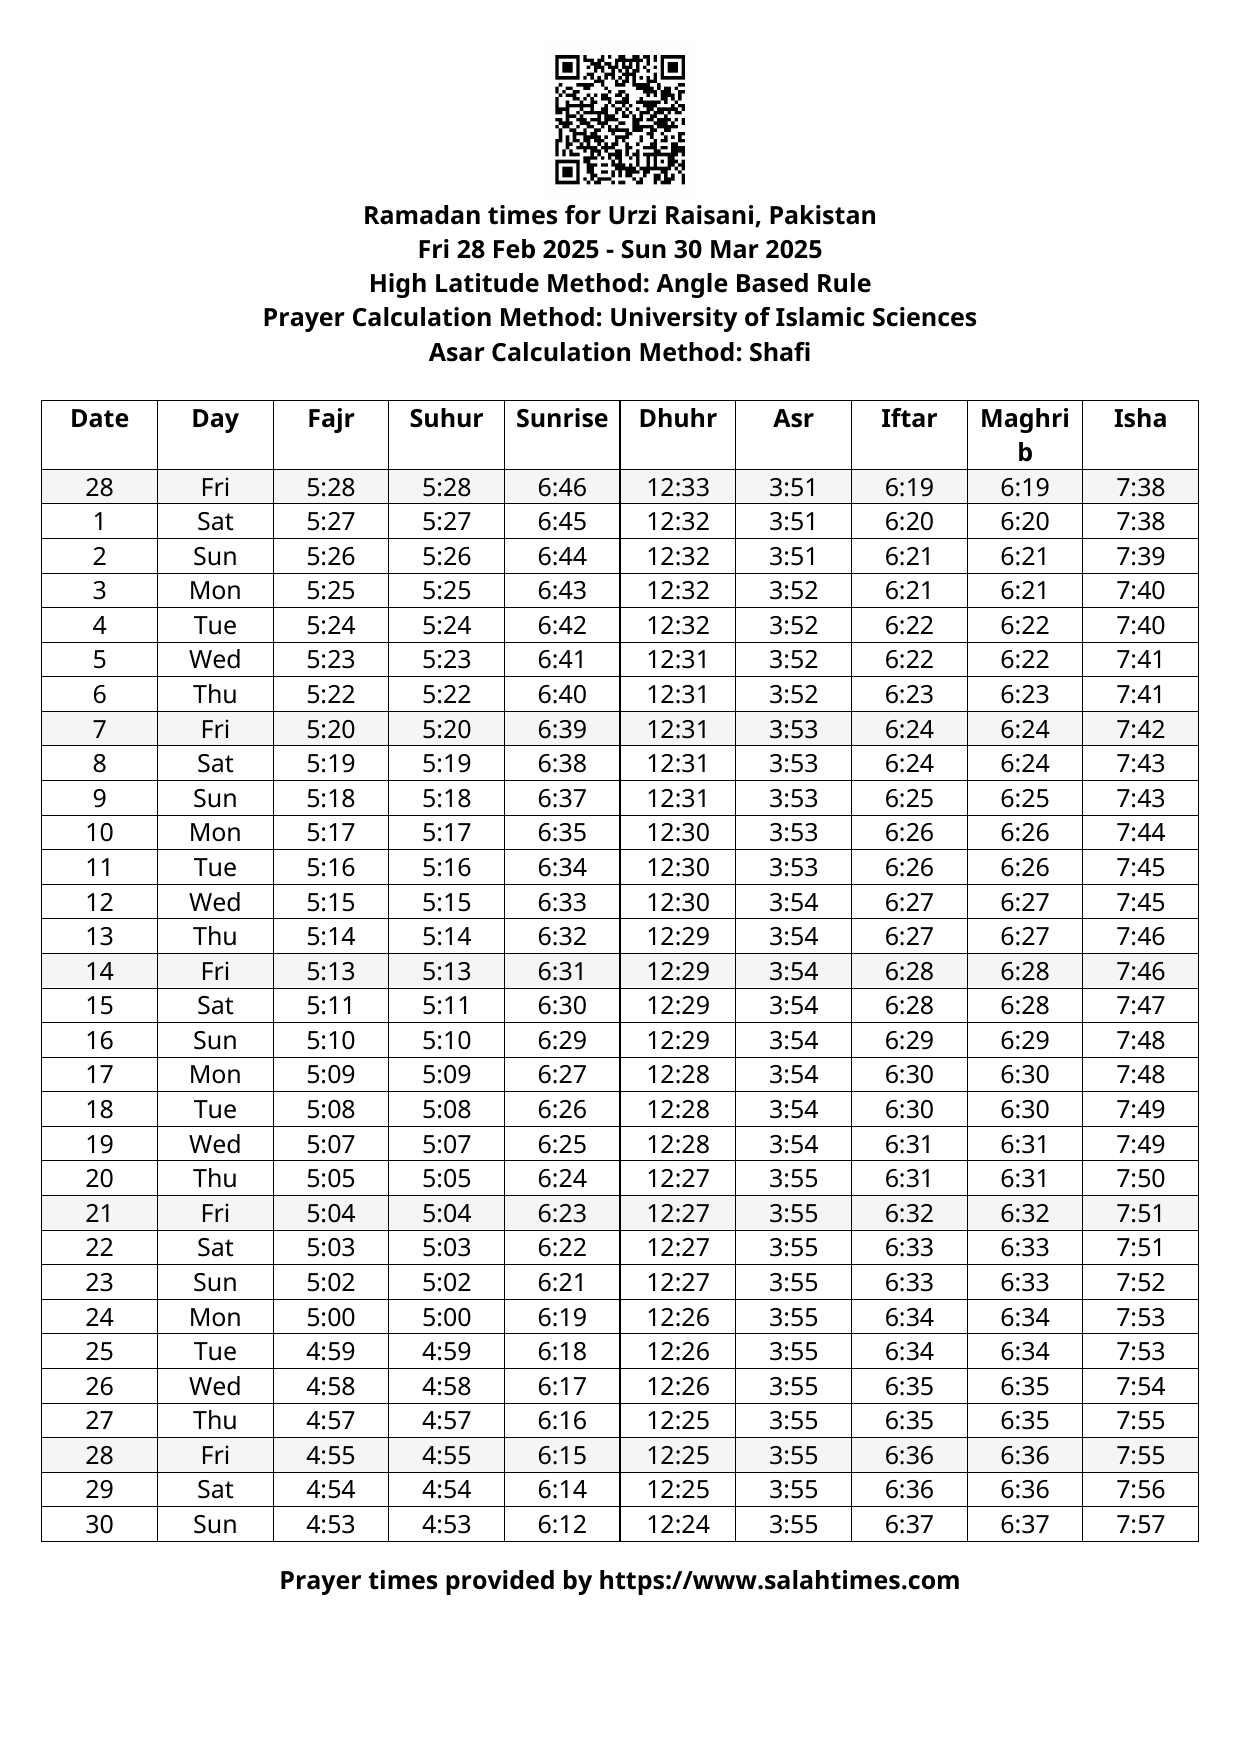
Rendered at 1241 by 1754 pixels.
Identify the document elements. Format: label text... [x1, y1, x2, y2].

table_cell 12:28 [621, 1127, 735, 1160]
table_cell 5:11 [389, 989, 504, 1022]
table_cell 6:24 [968, 712, 1082, 745]
text High Latitude Method: Angle Based Rule [42, 266, 1198, 300]
table_cell 7:38 [1083, 470, 1198, 503]
table_cell 7:49 [1083, 1127, 1198, 1160]
table_cell 5:18 [274, 781, 388, 814]
table_cell Fri [158, 1438, 273, 1472]
table_cell 5:08 [389, 1092, 504, 1126]
table_cell 6:22 [968, 608, 1082, 642]
table_cell 5:27 [274, 504, 388, 538]
table_cell 3:52 [736, 608, 851, 642]
table_cell Mon [158, 1300, 273, 1333]
table_cell 6:36 [852, 1473, 967, 1506]
table_cell 7:45 [1083, 850, 1198, 884]
picture [542, 41, 699, 198]
table_cell 19 [42, 1127, 157, 1160]
table_cell 5 [42, 643, 157, 676]
text Ramadan times for Urzi Raisani, Pakistan [42, 198, 1198, 232]
table_cell 6:29 [852, 1023, 967, 1057]
table_cell 6:23 [505, 1196, 619, 1229]
table_cell 3:55 [736, 1334, 851, 1368]
table_cell 6:40 [505, 677, 619, 711]
table_cell Mon [158, 1058, 273, 1091]
table_cell 5:02 [389, 1265, 504, 1299]
table_cell 5:22 [274, 677, 388, 711]
table_cell 5:07 [389, 1127, 504, 1160]
table_cell 5:15 [389, 885, 504, 918]
table_cell 6:22 [968, 643, 1082, 676]
table_cell 7:57 [1083, 1507, 1198, 1541]
table_cell 12:31 [621, 712, 735, 745]
table_cell 6:25 [852, 781, 967, 814]
table_cell 3:53 [736, 850, 851, 884]
table_cell 4:58 [389, 1369, 504, 1402]
table_cell 6:24 [852, 746, 967, 780]
table_cell 6:21 [505, 1265, 619, 1299]
table_cell 4:54 [389, 1473, 504, 1506]
table_cell 7:41 [1083, 643, 1198, 676]
table_cell 8 [42, 746, 157, 780]
table_header Maghrib [968, 401, 1082, 469]
table_cell 6:22 [852, 608, 967, 642]
table_cell 5:04 [274, 1196, 388, 1229]
table_cell 7:55 [1083, 1404, 1198, 1437]
table_cell 3:55 [736, 1369, 851, 1402]
table_cell 5:10 [274, 1023, 388, 1057]
table_header Day [158, 401, 273, 469]
table_cell 6:36 [852, 1438, 967, 1472]
table_cell 5:00 [274, 1300, 388, 1333]
table_cell 12:26 [621, 1369, 735, 1402]
table_cell 16 [42, 1023, 157, 1057]
table_cell 12:29 [621, 954, 735, 987]
table_cell 12:31 [621, 746, 735, 780]
table_cell 7:43 [1083, 781, 1198, 814]
table_cell 6:25 [505, 1127, 619, 1160]
table_cell Wed [158, 885, 273, 918]
table_cell 6:30 [968, 1092, 1082, 1126]
table_cell 12:25 [621, 1438, 735, 1472]
table_cell 6:20 [852, 504, 967, 538]
table_cell 6:21 [852, 574, 967, 607]
table_cell 6:29 [968, 1023, 1082, 1057]
table_cell 5:26 [389, 539, 504, 572]
table_header Sunrise [505, 401, 619, 469]
table_cell 3:54 [736, 954, 851, 987]
table_cell 1 [42, 504, 157, 538]
table_cell 6:16 [505, 1404, 619, 1437]
table_cell 6:22 [505, 1231, 619, 1264]
table_header Asr [736, 401, 851, 469]
table_cell 5:19 [274, 746, 388, 780]
table_cell 6:24 [968, 746, 1082, 780]
table_cell 6:36 [968, 1438, 1082, 1472]
table_cell 6:45 [505, 504, 619, 538]
table_cell 6 [42, 677, 157, 711]
table_cell 7:47 [1083, 989, 1198, 1022]
table_cell 5:23 [389, 643, 504, 676]
table_cell Wed [158, 1369, 273, 1402]
table_cell 6:27 [505, 1058, 619, 1091]
table_cell 6:26 [968, 850, 1082, 884]
table_cell 3:54 [736, 1058, 851, 1091]
table_cell 6:33 [968, 1265, 1082, 1299]
table_cell 6:21 [968, 574, 1082, 607]
table_cell 5:05 [274, 1161, 388, 1195]
table_cell 5:24 [274, 608, 388, 642]
table_cell 6:19 [968, 470, 1082, 503]
table_cell Wed [158, 1127, 273, 1160]
table_cell 5:11 [274, 989, 388, 1022]
table_cell 3:52 [736, 574, 851, 607]
table_cell 7:56 [1083, 1473, 1198, 1506]
table_cell 12:26 [621, 1334, 735, 1368]
table_cell Sun [158, 539, 273, 572]
table_cell Sat [158, 989, 273, 1022]
table_cell Tue [158, 850, 273, 884]
table_cell Sat [158, 1231, 273, 1264]
table_cell Sat [158, 1473, 273, 1506]
table_cell 6:33 [968, 1231, 1082, 1264]
text Prayer times provided by https://www.salahtimes.com [42, 1563, 1198, 1597]
table_cell 7:48 [1083, 1058, 1198, 1091]
table_cell 3:55 [736, 1265, 851, 1299]
table_header Iftar [852, 401, 967, 469]
table_cell Fri [158, 470, 273, 503]
table_cell 6:27 [852, 885, 967, 918]
table_cell 5:14 [274, 919, 388, 953]
table_cell 5:13 [389, 954, 504, 987]
table_cell 15 [42, 989, 157, 1022]
table_cell 4:53 [389, 1507, 504, 1541]
table_cell 6:36 [968, 1473, 1082, 1506]
table_cell 6:32 [968, 1196, 1082, 1229]
table_cell 3:55 [736, 1231, 851, 1264]
table_cell 12:32 [621, 608, 735, 642]
table_cell 30 [42, 1507, 157, 1541]
table_cell 5:09 [274, 1058, 388, 1091]
table_cell 12:32 [621, 504, 735, 538]
table_cell 7:40 [1083, 574, 1198, 607]
table_cell 5:23 [274, 643, 388, 676]
table_cell 21 [42, 1196, 157, 1229]
table_cell 12:32 [621, 539, 735, 572]
table_cell 25 [42, 1334, 157, 1368]
table_cell Mon [158, 574, 273, 607]
table_cell 6:30 [968, 1058, 1082, 1091]
table_cell 12:32 [621, 574, 735, 607]
table_cell Sat [158, 504, 273, 538]
table_cell 5:24 [389, 608, 504, 642]
table_cell 7:54 [1083, 1369, 1198, 1402]
table_cell 5:19 [389, 746, 504, 780]
table_cell 3:54 [736, 1127, 851, 1160]
table_cell 3:55 [736, 1300, 851, 1333]
table_cell 6:35 [505, 816, 619, 849]
table_cell 12:27 [621, 1265, 735, 1299]
table_cell 12:28 [621, 1092, 735, 1126]
table_cell 6:14 [505, 1473, 619, 1506]
table_cell 6:37 [505, 781, 619, 814]
table_cell 5:13 [274, 954, 388, 987]
table_cell 12 [42, 885, 157, 918]
table_cell 6:32 [505, 919, 619, 953]
table_cell 12:25 [621, 1404, 735, 1437]
table_cell 5:25 [274, 574, 388, 607]
table_cell 12:29 [621, 989, 735, 1022]
table_cell 12:28 [621, 1058, 735, 1091]
table_cell 6:15 [505, 1438, 619, 1472]
table_cell 4:58 [274, 1369, 388, 1402]
table_cell 5:05 [389, 1161, 504, 1195]
table_cell 13 [42, 919, 157, 953]
table_cell 6:41 [505, 643, 619, 676]
table_cell 6:34 [852, 1300, 967, 1333]
table_cell 5:20 [389, 712, 504, 745]
table_cell 7:50 [1083, 1161, 1198, 1195]
table_cell 4:55 [274, 1438, 388, 1472]
table_cell 6:30 [852, 1092, 967, 1126]
table_cell 6:44 [505, 539, 619, 572]
table_cell 6:24 [852, 712, 967, 745]
table_cell 3:53 [736, 781, 851, 814]
table_cell 7:43 [1083, 746, 1198, 780]
table_cell 6:31 [852, 1161, 967, 1195]
table_cell 6:32 [852, 1196, 967, 1229]
table_cell 7:53 [1083, 1334, 1198, 1368]
table_cell 12:27 [621, 1231, 735, 1264]
table_cell Fri [158, 954, 273, 987]
table_cell Sun [158, 781, 273, 814]
table_cell Sat [158, 746, 273, 780]
table_cell 6:34 [852, 1334, 967, 1368]
table_cell 12:24 [621, 1507, 735, 1541]
table_cell 3:55 [736, 1473, 851, 1506]
table_cell 7:46 [1083, 919, 1198, 953]
table_cell Thu [158, 919, 273, 953]
table_cell 7:52 [1083, 1265, 1198, 1299]
table_cell 4:53 [274, 1507, 388, 1541]
table_cell 3:55 [736, 1507, 851, 1541]
table_cell 6:22 [852, 643, 967, 676]
table_cell 6:34 [505, 850, 619, 884]
table_cell 3:54 [736, 885, 851, 918]
table_cell 12:27 [621, 1161, 735, 1195]
table_cell 6:21 [968, 539, 1082, 572]
table_cell Tue [158, 608, 273, 642]
table_cell 6:26 [968, 816, 1082, 849]
table_cell 3:54 [736, 1023, 851, 1057]
table_cell 6:33 [852, 1231, 967, 1264]
table_cell 7:46 [1083, 954, 1198, 987]
table_cell 5:28 [274, 470, 388, 503]
table_cell 6:28 [852, 989, 967, 1022]
table_cell 2 [42, 539, 157, 572]
table_cell 7:55 [1083, 1438, 1198, 1472]
table_cell 3:54 [736, 989, 851, 1022]
table_cell 6:37 [968, 1507, 1082, 1541]
table_header Isha [1083, 401, 1198, 469]
table_cell 17 [42, 1058, 157, 1091]
table_cell 3:52 [736, 643, 851, 676]
table_cell 7:44 [1083, 816, 1198, 849]
table_cell 3:53 [736, 746, 851, 780]
table_cell 6:46 [505, 470, 619, 503]
table_cell Thu [158, 677, 273, 711]
table_cell 6:38 [505, 746, 619, 780]
table_cell 6:25 [968, 781, 1082, 814]
table_cell 12:26 [621, 1300, 735, 1333]
table_cell Tue [158, 1092, 273, 1126]
table_cell 7:48 [1083, 1023, 1198, 1057]
table_cell 3:55 [736, 1438, 851, 1472]
text Prayer Calculation Method: University of Islamic Sciences [42, 300, 1198, 334]
table_cell 5:02 [274, 1265, 388, 1299]
table_cell 14 [42, 954, 157, 987]
table_cell 7:51 [1083, 1196, 1198, 1229]
table_cell 12:31 [621, 643, 735, 676]
table_cell 23 [42, 1265, 157, 1299]
table_cell 7:41 [1083, 677, 1198, 711]
table_cell 5:14 [389, 919, 504, 953]
table_cell Tue [158, 1334, 273, 1368]
table_cell 11 [42, 850, 157, 884]
table_cell 6:28 [968, 954, 1082, 987]
table_cell 26 [42, 1369, 157, 1402]
table_cell 3:51 [736, 539, 851, 572]
table_cell 5:08 [274, 1092, 388, 1126]
table_cell 22 [42, 1231, 157, 1264]
table_cell 6:19 [852, 470, 967, 503]
table_header Suhur [389, 401, 504, 469]
table_cell 6:19 [505, 1300, 619, 1333]
table_cell 6:27 [852, 919, 967, 953]
table_cell 6:21 [852, 539, 967, 572]
table_cell Mon [158, 816, 273, 849]
table_cell 4:55 [389, 1438, 504, 1472]
table_cell 27 [42, 1404, 157, 1437]
table_cell 5:09 [389, 1058, 504, 1091]
table_cell 5:18 [389, 781, 504, 814]
table_cell 12:31 [621, 677, 735, 711]
table_cell 6:24 [505, 1161, 619, 1195]
table_cell Sun [158, 1265, 273, 1299]
table_cell 3:54 [736, 919, 851, 953]
table_cell 6:28 [852, 954, 967, 987]
table_cell 12:30 [621, 850, 735, 884]
table_cell 7:45 [1083, 885, 1198, 918]
table_cell 6:28 [968, 989, 1082, 1022]
table_cell 6:23 [852, 677, 967, 711]
table_cell 3:53 [736, 712, 851, 745]
table_cell 7:49 [1083, 1092, 1198, 1126]
table_cell 6:35 [968, 1404, 1082, 1437]
text Asar Calculation Method: Shafi [42, 334, 1198, 368]
table_cell 12:29 [621, 919, 735, 953]
table_cell 5:16 [274, 850, 388, 884]
table_cell Sun [158, 1023, 273, 1057]
table_cell 5:26 [274, 539, 388, 572]
table_cell 6:30 [852, 1058, 967, 1091]
table_cell Wed [158, 643, 273, 676]
table_cell 4:59 [389, 1334, 504, 1368]
table_cell 7:53 [1083, 1300, 1198, 1333]
table_cell 6:39 [505, 712, 619, 745]
table_cell 6:27 [968, 919, 1082, 953]
table_cell 12:25 [621, 1473, 735, 1506]
table_cell 6:26 [852, 816, 967, 849]
table_cell 5:15 [274, 885, 388, 918]
table_cell 9 [42, 781, 157, 814]
table_cell 6:27 [968, 885, 1082, 918]
table_cell 3:55 [736, 1404, 851, 1437]
table_cell 4 [42, 608, 157, 642]
table_cell 5:04 [389, 1196, 504, 1229]
table_cell 6:12 [505, 1507, 619, 1541]
text Fri 28 Feb 2025 - Sun 30 Mar 2025 [42, 232, 1198, 266]
table_cell 5:22 [389, 677, 504, 711]
table_cell 6:17 [505, 1369, 619, 1402]
table_cell 5:07 [274, 1127, 388, 1160]
table_cell 10 [42, 816, 157, 849]
table_cell 6:33 [852, 1265, 967, 1299]
table_cell 4:57 [274, 1404, 388, 1437]
table_cell 6:23 [968, 677, 1082, 711]
table_cell 6:26 [505, 1092, 619, 1126]
table_cell Fri [158, 712, 273, 745]
table_cell 7:39 [1083, 539, 1198, 572]
table_cell 6:31 [968, 1127, 1082, 1160]
table_cell 4:54 [274, 1473, 388, 1506]
table_cell 6:34 [968, 1300, 1082, 1333]
table_cell 28 [42, 1438, 157, 1472]
table_cell 3:51 [736, 470, 851, 503]
table_header Date [42, 401, 157, 469]
table_cell 6:42 [505, 608, 619, 642]
table_cell 5:10 [389, 1023, 504, 1057]
table_cell 28 [42, 470, 157, 503]
table_cell 6:34 [968, 1334, 1082, 1368]
table_cell 6:29 [505, 1023, 619, 1057]
table_cell 3:55 [736, 1196, 851, 1229]
table_cell 6:33 [505, 885, 619, 918]
table_cell 5:17 [274, 816, 388, 849]
table_cell 12:30 [621, 885, 735, 918]
table_cell 12:33 [621, 470, 735, 503]
table_cell 5:00 [389, 1300, 504, 1333]
table_cell 20 [42, 1161, 157, 1195]
table_cell 12:31 [621, 781, 735, 814]
table_cell 3:53 [736, 816, 851, 849]
table_cell 4:59 [274, 1334, 388, 1368]
table_cell 12:29 [621, 1023, 735, 1057]
table_cell 7:51 [1083, 1231, 1198, 1264]
table_cell 6:37 [852, 1507, 967, 1541]
table_cell 6:18 [505, 1334, 619, 1368]
table_cell 3 [42, 574, 157, 607]
table_cell 7 [42, 712, 157, 745]
table_cell 5:16 [389, 850, 504, 884]
table_cell 3:51 [736, 504, 851, 538]
table_cell 6:35 [852, 1404, 967, 1437]
table_cell 5:25 [389, 574, 504, 607]
table_cell 18 [42, 1092, 157, 1126]
table_cell Fri [158, 1196, 273, 1229]
table_cell 5:03 [389, 1231, 504, 1264]
table_cell 12:30 [621, 816, 735, 849]
table_cell 5:20 [274, 712, 388, 745]
table_header Dhuhr [621, 401, 735, 469]
table_cell 12:27 [621, 1196, 735, 1229]
table_cell 5:03 [274, 1231, 388, 1264]
table_cell 6:35 [852, 1369, 967, 1402]
table_cell 6:20 [968, 504, 1082, 538]
table_cell 3:52 [736, 677, 851, 711]
table_cell 6:35 [968, 1369, 1082, 1402]
table_cell 3:55 [736, 1161, 851, 1195]
table_cell 6:43 [505, 574, 619, 607]
table_cell 6:30 [505, 989, 619, 1022]
table_cell 24 [42, 1300, 157, 1333]
table_cell 7:38 [1083, 504, 1198, 538]
table_cell 5:28 [389, 470, 504, 503]
table_cell 6:31 [852, 1127, 967, 1160]
table_cell Thu [158, 1161, 273, 1195]
table_header Fajr [274, 401, 388, 469]
table_cell 6:26 [852, 850, 967, 884]
table_cell 3:54 [736, 1092, 851, 1126]
table_cell 4:57 [389, 1404, 504, 1437]
table_cell 6:31 [505, 954, 619, 987]
table_cell 7:42 [1083, 712, 1198, 745]
table_cell Sun [158, 1507, 273, 1541]
table_cell 5:27 [389, 504, 504, 538]
table_cell 7:40 [1083, 608, 1198, 642]
table_cell Thu [158, 1404, 273, 1437]
table_cell 6:31 [968, 1161, 1082, 1195]
table_cell 29 [42, 1473, 157, 1506]
table_cell 5:17 [389, 816, 504, 849]
